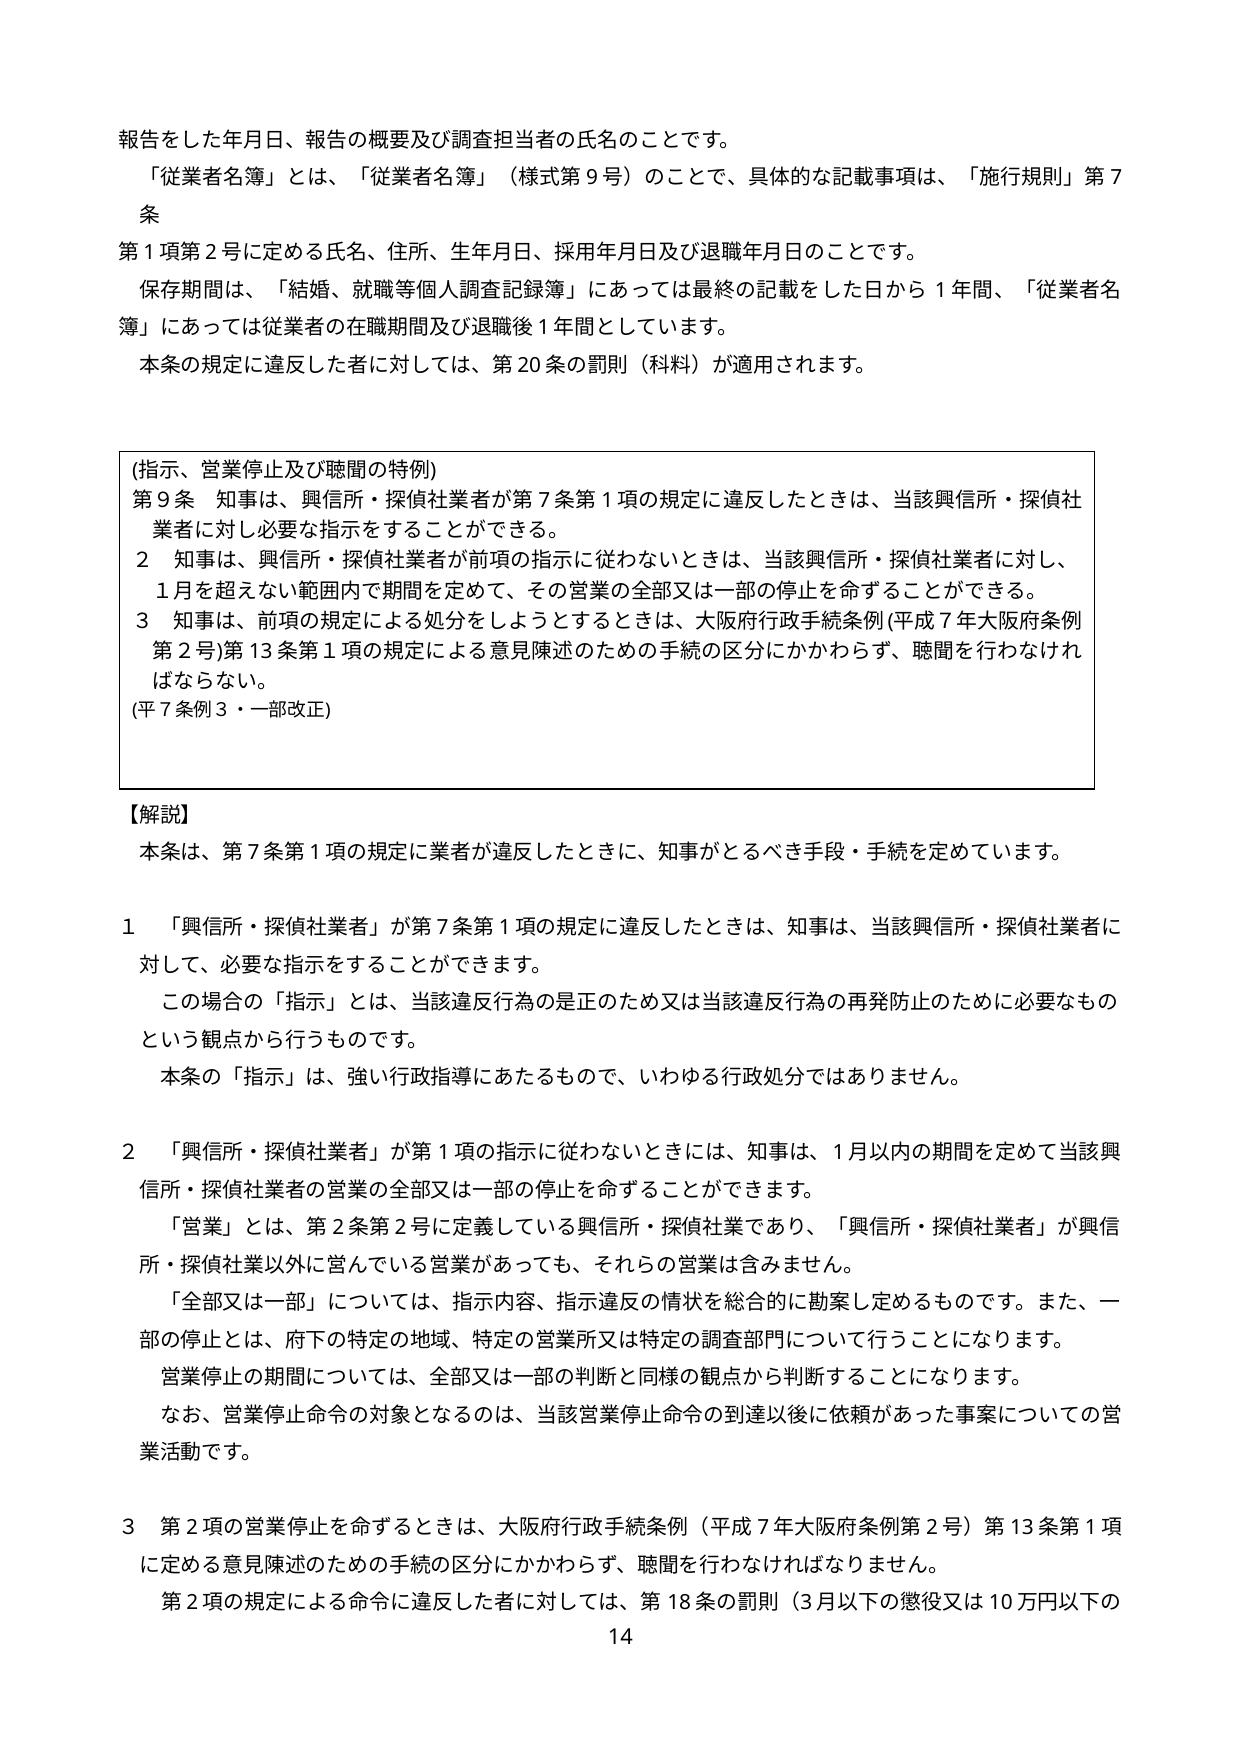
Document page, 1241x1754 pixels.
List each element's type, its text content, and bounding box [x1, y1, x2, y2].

text 保存期間は、「結婚、就職等個人調査記録簿」にあっては最終の記載をした日から1年間、「従業者名簿」にあっては従業者の在職期間及び退職後1年間としています。 [118, 269, 1122, 344]
text 本条の「指示」は、強い行政指導にあたるもので、いわゆる行政処分ではありません。 [118, 1057, 1122, 1094]
text 「全部又は一部」については、指示内容、指示違反の情状を総合的に勘案し定めるものです。また、一部の停止とは、府下の特定の地域、特定の営業所又は特定の調査部門について行うことになります。 [118, 1282, 1122, 1357]
text 第1項第2号に定める氏名、住所、生年月日、採用年月日及び退職年月日のことです。 [118, 232, 1122, 269]
text 本条の規定に違反した者に対しては、第20条の罰則（科料）が適用されます。 [118, 344, 1122, 382]
text 営業停止の期間については、全部又は一部の判断と同様の観点から判断することになります。 [118, 1357, 1122, 1394]
text 「営業」とは、第2条第2号に定義している興信所・探偵社業であり、「興信所・探偵社業者」が興信所・探偵社業以外に営んでいる営業があっても、それらの営業は含みません。 [118, 1207, 1122, 1282]
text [140, 1582, 1122, 1619]
text なお、営業停止命令の対象となるのは、当該営業停止命令の到達以後に依頼があった事案についての営業活動です。 [118, 1394, 1122, 1469]
text 本条は、第7条第1項の規定に業者が違反したときに、知事がとるべき手段・手続を定めています。 [118, 832, 1122, 869]
text 【解説】 [118, 794, 1122, 832]
text 「従業者名簿」とは、「従業者名簿」（様式第9号）のことで、具体的な記載事項は、「施行規則」第7条 [118, 157, 1122, 232]
text １ 「興信所・探偵社業者」が第7条第1項の規定に違反したときは、知事は、当該興信所・探偵社業者に対して、必要な指示をすることができます。 [118, 907, 1122, 982]
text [118, 119, 1122, 157]
text ３ 第2項の営業停止を命ずるときは、大阪府行政手続条例（平成7年大阪府条例第2号）第13条第1項に定める意見陳述のための手続の区分にかかわらず、聴聞を行わなければなりません。 [118, 1507, 1122, 1582]
text この場合の「指示」とは、当該違反行為の是正のため又は当該違反行為の再発防止のために必要なものという観点から行うものです。 [118, 982, 1122, 1057]
text ２ 「興信所・探偵社業者」が第1項の指示に従わないときには、知事は、1月以内の期間を定めて当該興信所・探偵社業者の営業の全部又は一部の停止を命ずることができます。 [118, 1132, 1122, 1207]
